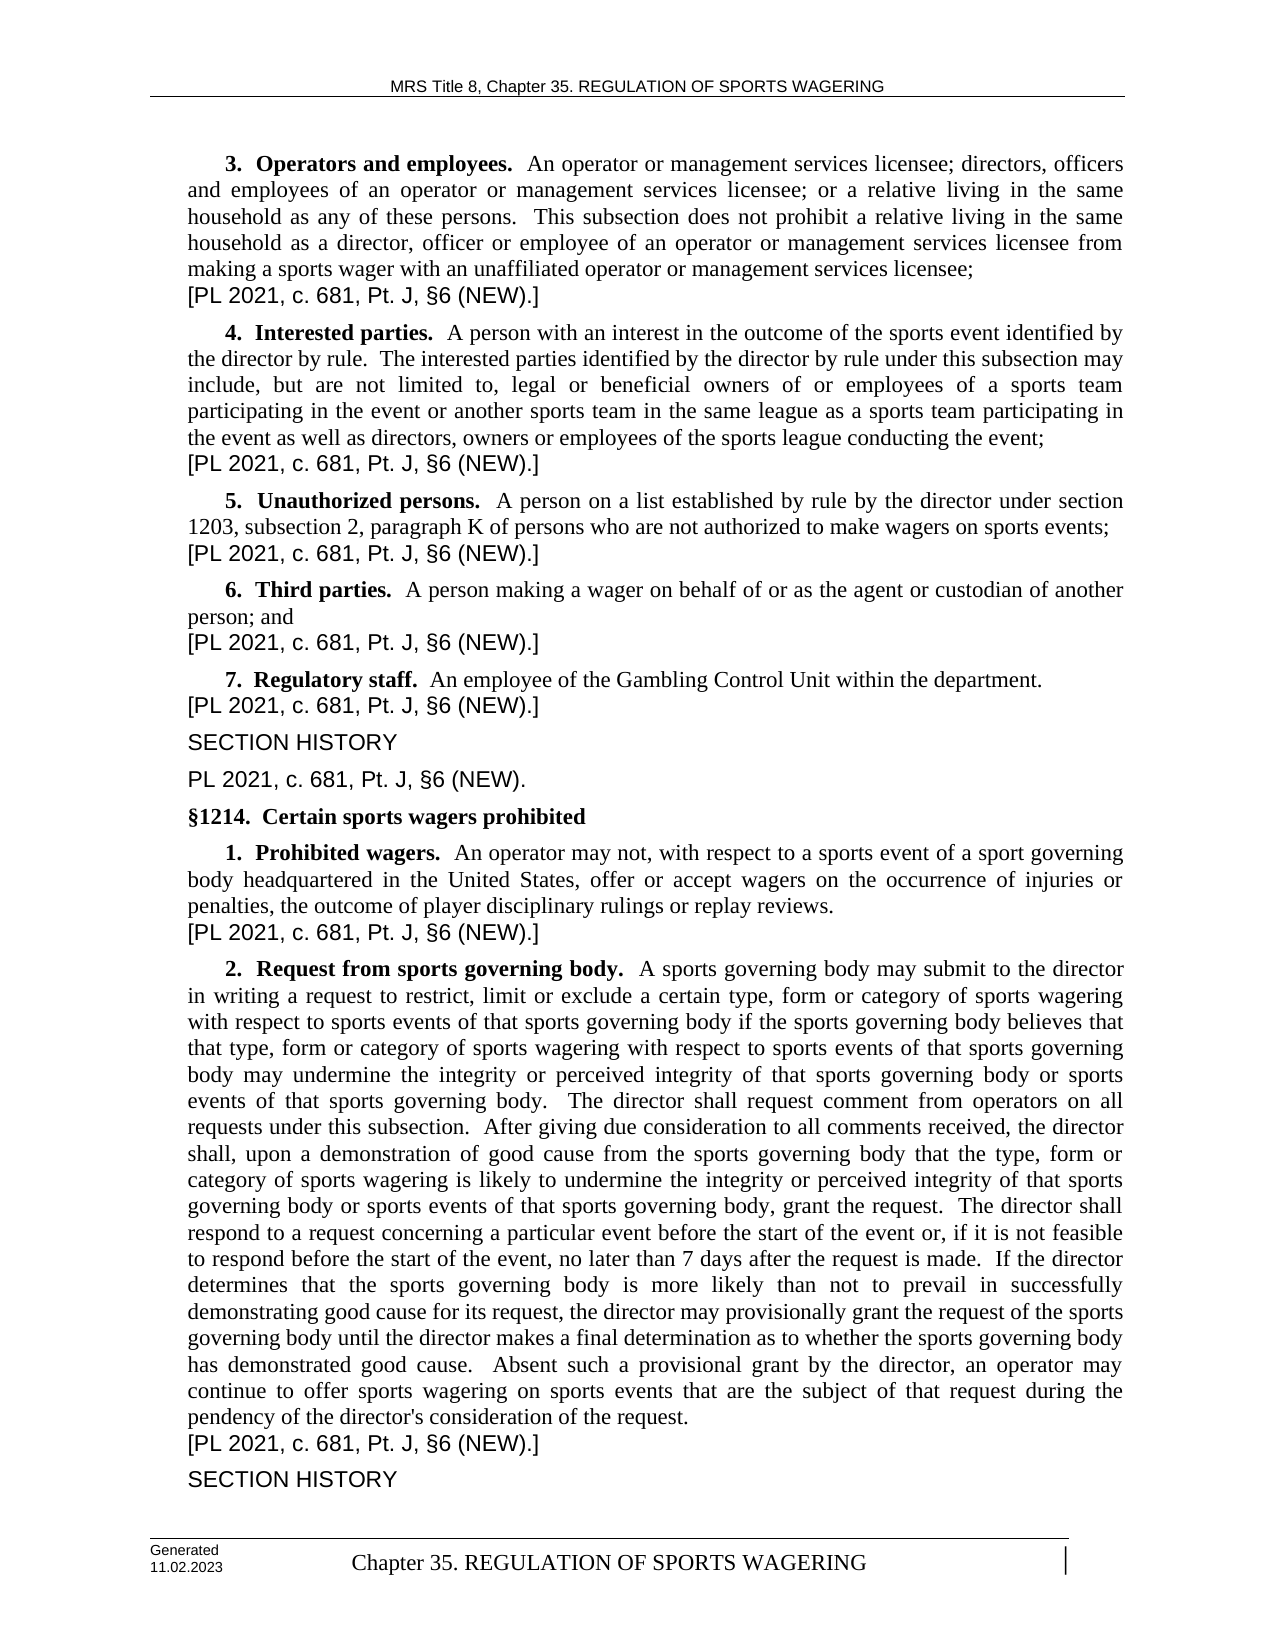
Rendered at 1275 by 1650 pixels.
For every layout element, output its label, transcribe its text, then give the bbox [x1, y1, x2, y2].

text 2. Request from sports governing body. A sports governing body may submit to the director in writing a request to restrict, limit or exclude a certain type, form or category of sports wagering with respect to sports events of that sports governing body if the sports governing body believes that that type, form or category of sports wagering with respect to sports events of that sports governing body may undermine the integrity or perceived integrity of that sports governing body or sports events of that sports governing body. The director shall request comment from operators on all requests under this subsection. After giving due consideration to all comments received, the director shall, upon a demonstration of good cause from the sports governing body that the type, form or category of sports wagering is likely to undermine the integrity or perceived integrity of that sports governing body or sports events of that sports governing body, grant the request. The director shall respond to a request concerning a particular event before the start of the event or, if it is not feasible to respond before the start of the event, no later than 7 days after the request is made. If the director determines that the sports governing body is more likely than not to prevail in successfully demonstrating good cause for its request, the director may provisionally grant the request of the sports governing body until the director makes a final determination as to whether the sports governing body has demonstrated good cause. Absent such a provisional grant by the director, an operator may continue to offer sports wagering on sports events that are the subject of that request during the pendency of the director's consideration of the request. [187, 955, 1125, 1430]
text 7. Regulatory staff. An employee of the Gambling Control Unit within the department. [187, 666, 1125, 692]
text [PL 2021, c. 681, Pt. J, §6 (NEW).] [187, 692, 1125, 719]
text PL 2021, c. 681, Pt. J, §6 (NEW). [187, 766, 1125, 792]
text SECTION HISTORY [187, 1466, 1125, 1493]
text 3. Operators and employees. An operator or management services licensee; directors, officers and employees of an operator or management services licensee; or a relative living in the same household as any of these persons. This subsection does not prohibit a relative living in the same household as a director, officer or employee of an operator or management services licensee from making a sports wager with an unaffiliated operator or management services licensee; [187, 150, 1125, 282]
text 5. Unauthorized persons. A person on a list established by rule by the director under section 1203, subsection 2, paragraph K of persons who are not authorized to make wagers on sports events; [187, 487, 1125, 540]
text §1214. Certain sports wagers prohibited [187, 803, 1125, 829]
text SECTION HISTORY [187, 729, 1125, 756]
text 4. Interested parties. A person with an interest in the outcome of the sports event identified by the director by rule. The interested parties identified by the director by rule under this subsection may include, but are not limited to, legal or beneficial owners of or employees of a sports team participating in the event or another sports team in the same league as a sports team participating in the event as well as directors, owners or employees of the sports league conducting the event; [187, 318, 1125, 450]
text [PL 2021, c. 681, Pt. J, §6 (NEW).] [187, 540, 1125, 566]
text 1. Prohibited wagers. An operator may not, with respect to a sports event of a sport governing body headquartered in the United States, offer or accept wagers on the occurrence of injuries or penalties, the outcome of player disciplinary rulings or replay reviews. [187, 839, 1125, 918]
text [PL 2021, c. 681, Pt. J, §6 (NEW).] [187, 282, 1125, 308]
text [PL 2021, c. 681, Pt. J, §6 (NEW).] [187, 1430, 1125, 1456]
text [PL 2021, c. 681, Pt. J, §6 (NEW).] [187, 450, 1125, 477]
text [PL 2021, c. 681, Pt. J, §6 (NEW).] [187, 918, 1125, 945]
text 6. Third parties. A person making a wager on behalf of or as the agent or custodian of another person; and [187, 577, 1125, 629]
text [PL 2021, c. 681, Pt. J, §6 (NEW).] [187, 629, 1125, 656]
